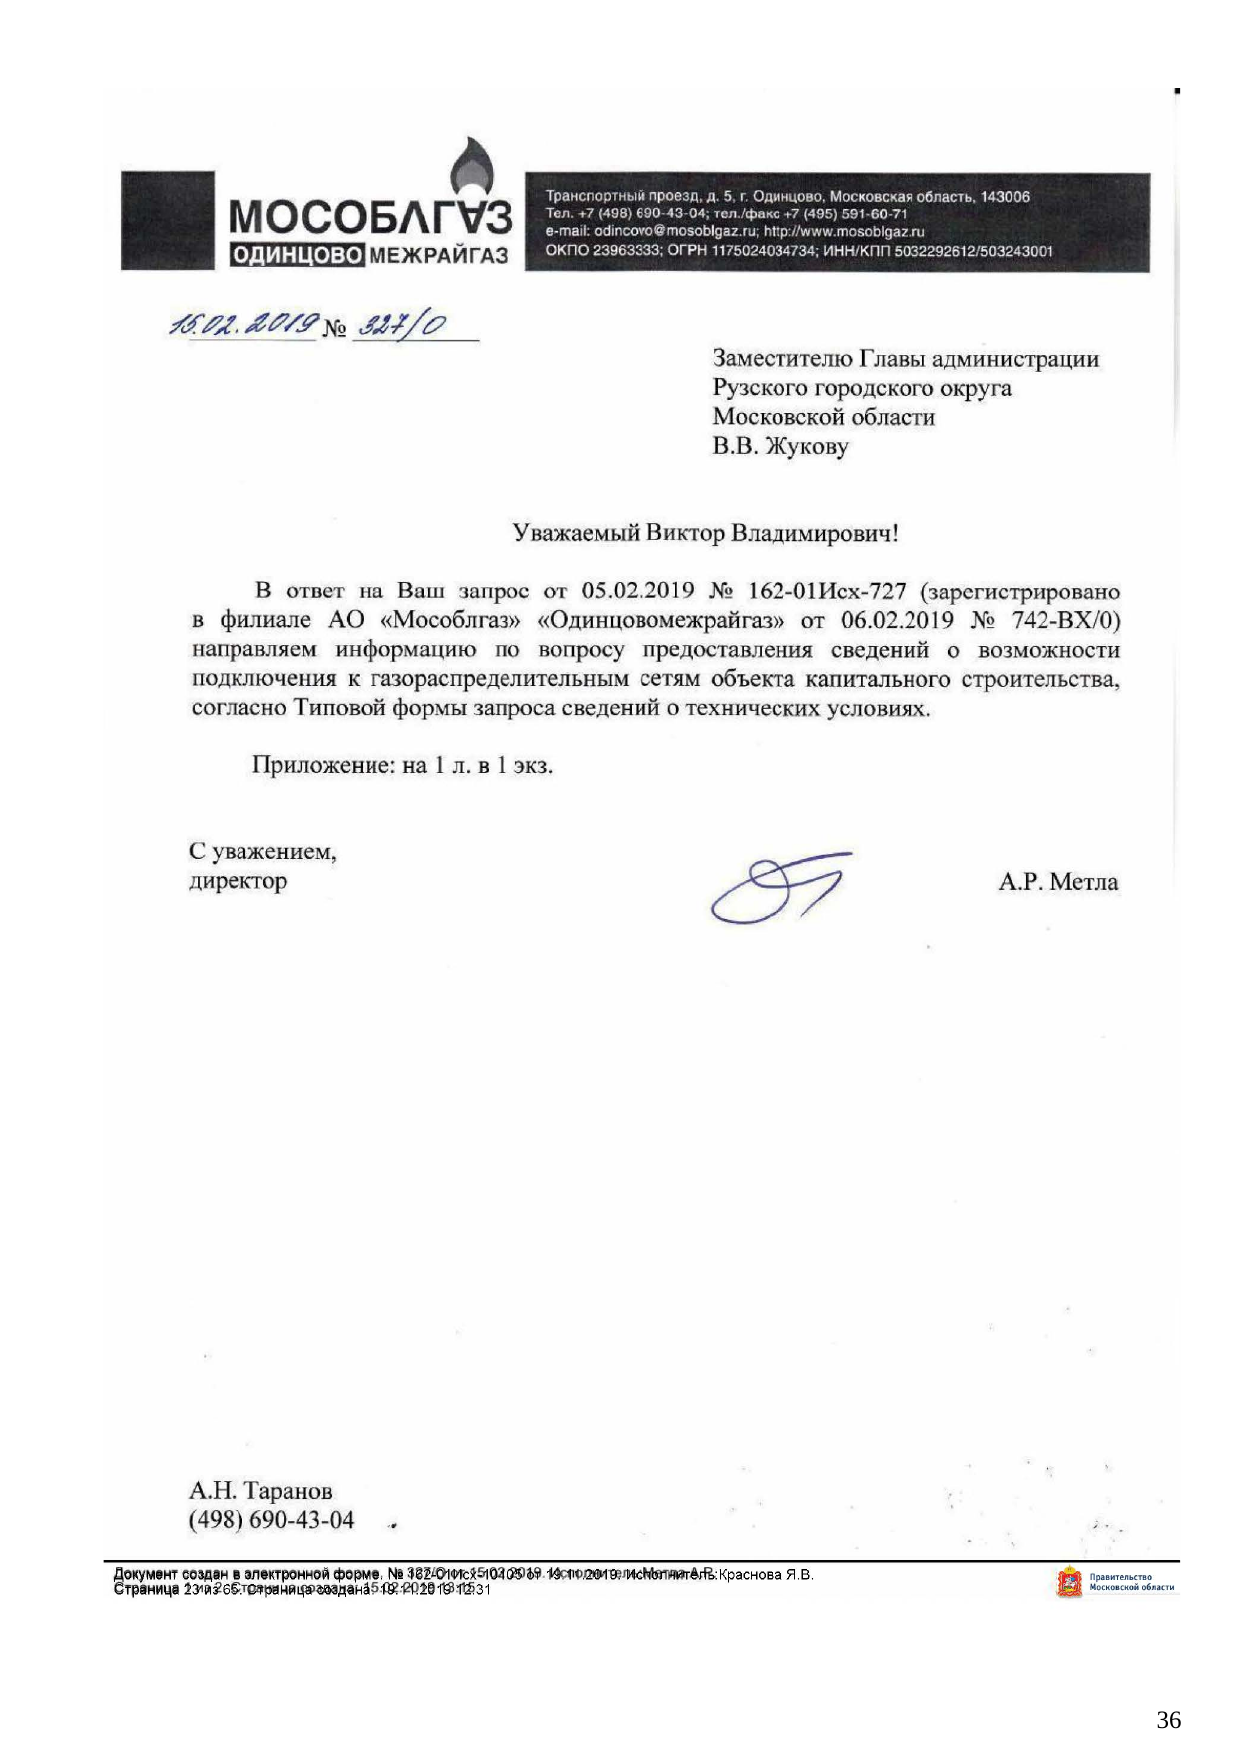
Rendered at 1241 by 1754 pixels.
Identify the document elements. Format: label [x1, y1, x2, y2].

picture [103, 88, 1181, 1612]
